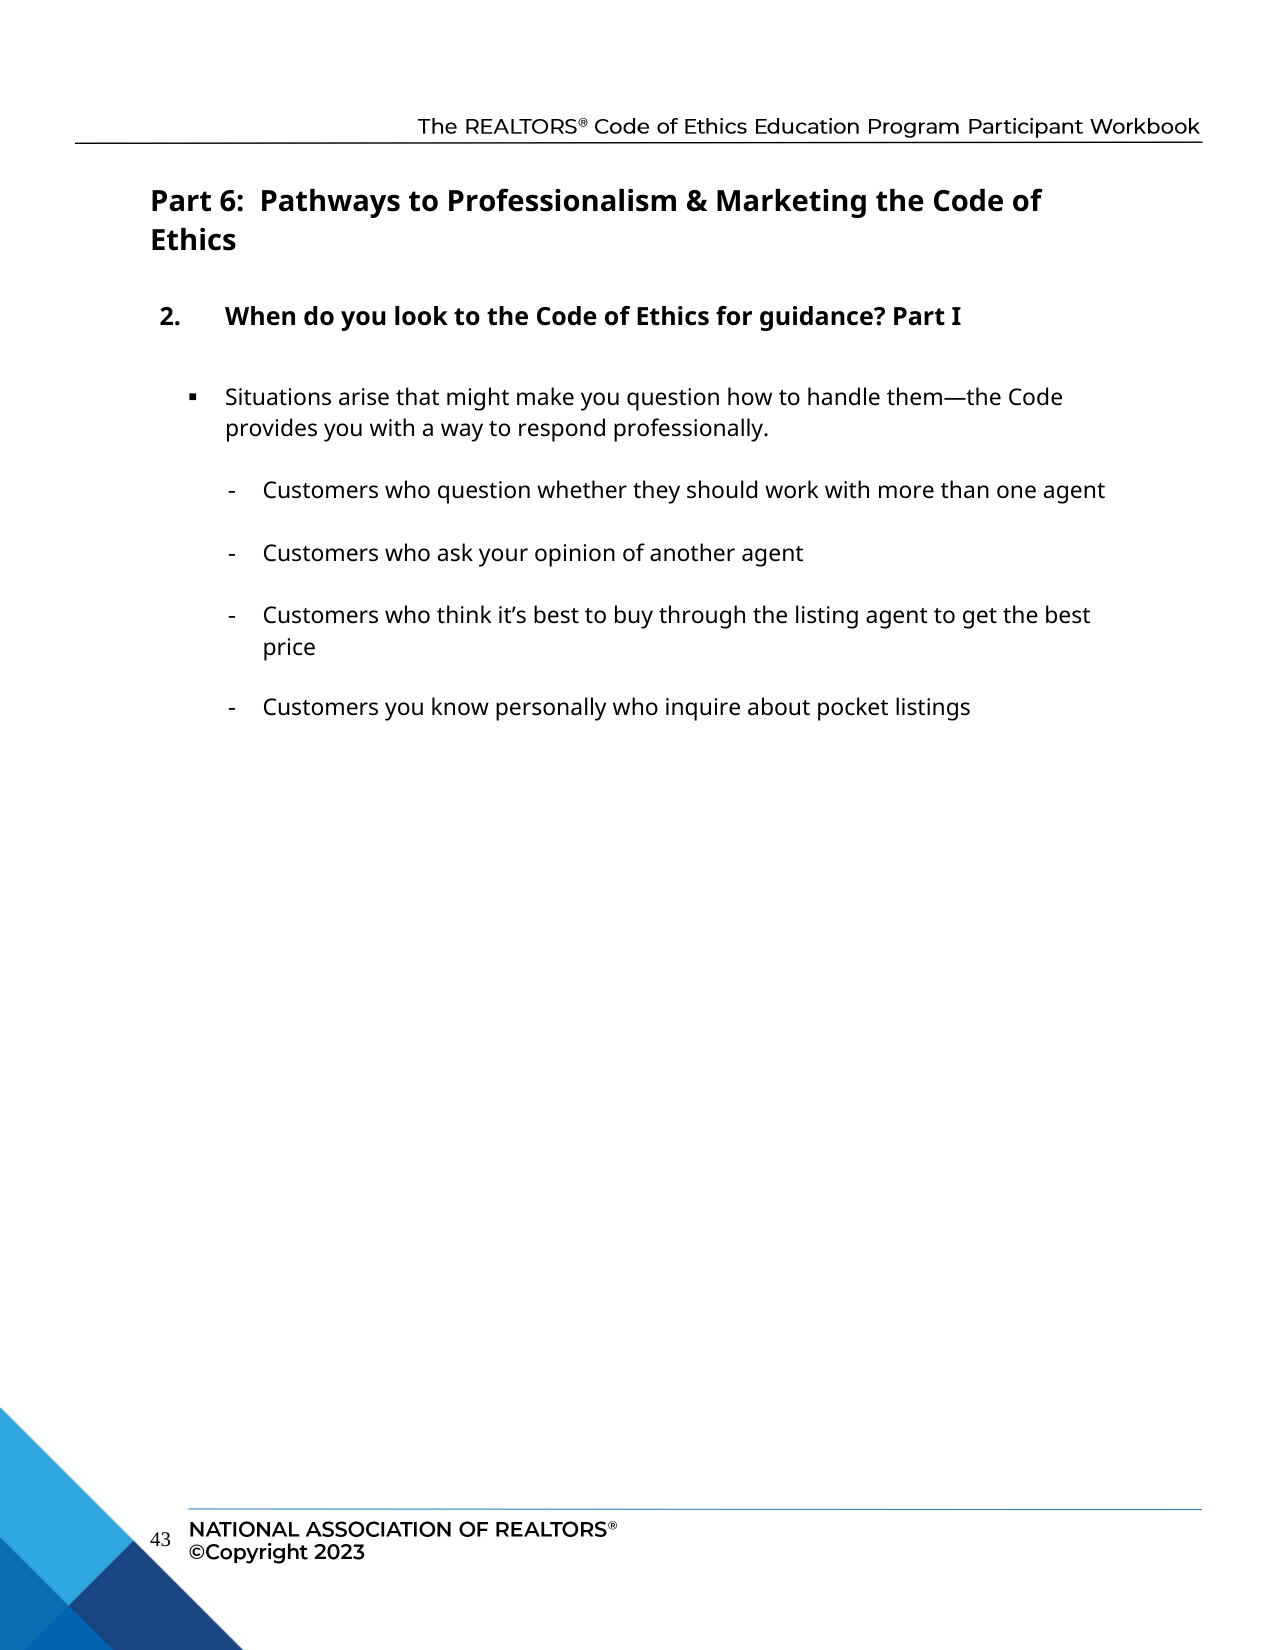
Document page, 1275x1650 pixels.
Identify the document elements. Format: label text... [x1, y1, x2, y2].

list Customers you know personally who inquire about pocket listings [225, 690, 1125, 722]
list When do you look to the Code of Ethics for guidance? Part I [159, 299, 1125, 333]
list Customers who think it’s best to buy through the listing agent to get the best price [225, 599, 1125, 662]
list Situations arise that might make you question how to handle them—the Code provides you with a way to respond professionally. [187, 380, 1125, 443]
text Part 6: Pathways to Professionalism & Marketing the Code of Ethics [150, 180, 1125, 259]
list Customers who ask your opinion of another agent [225, 537, 1125, 568]
list Customers who question whether they should work with more than one agent [225, 474, 1125, 506]
picture [0, 0, 1275, 1650]
